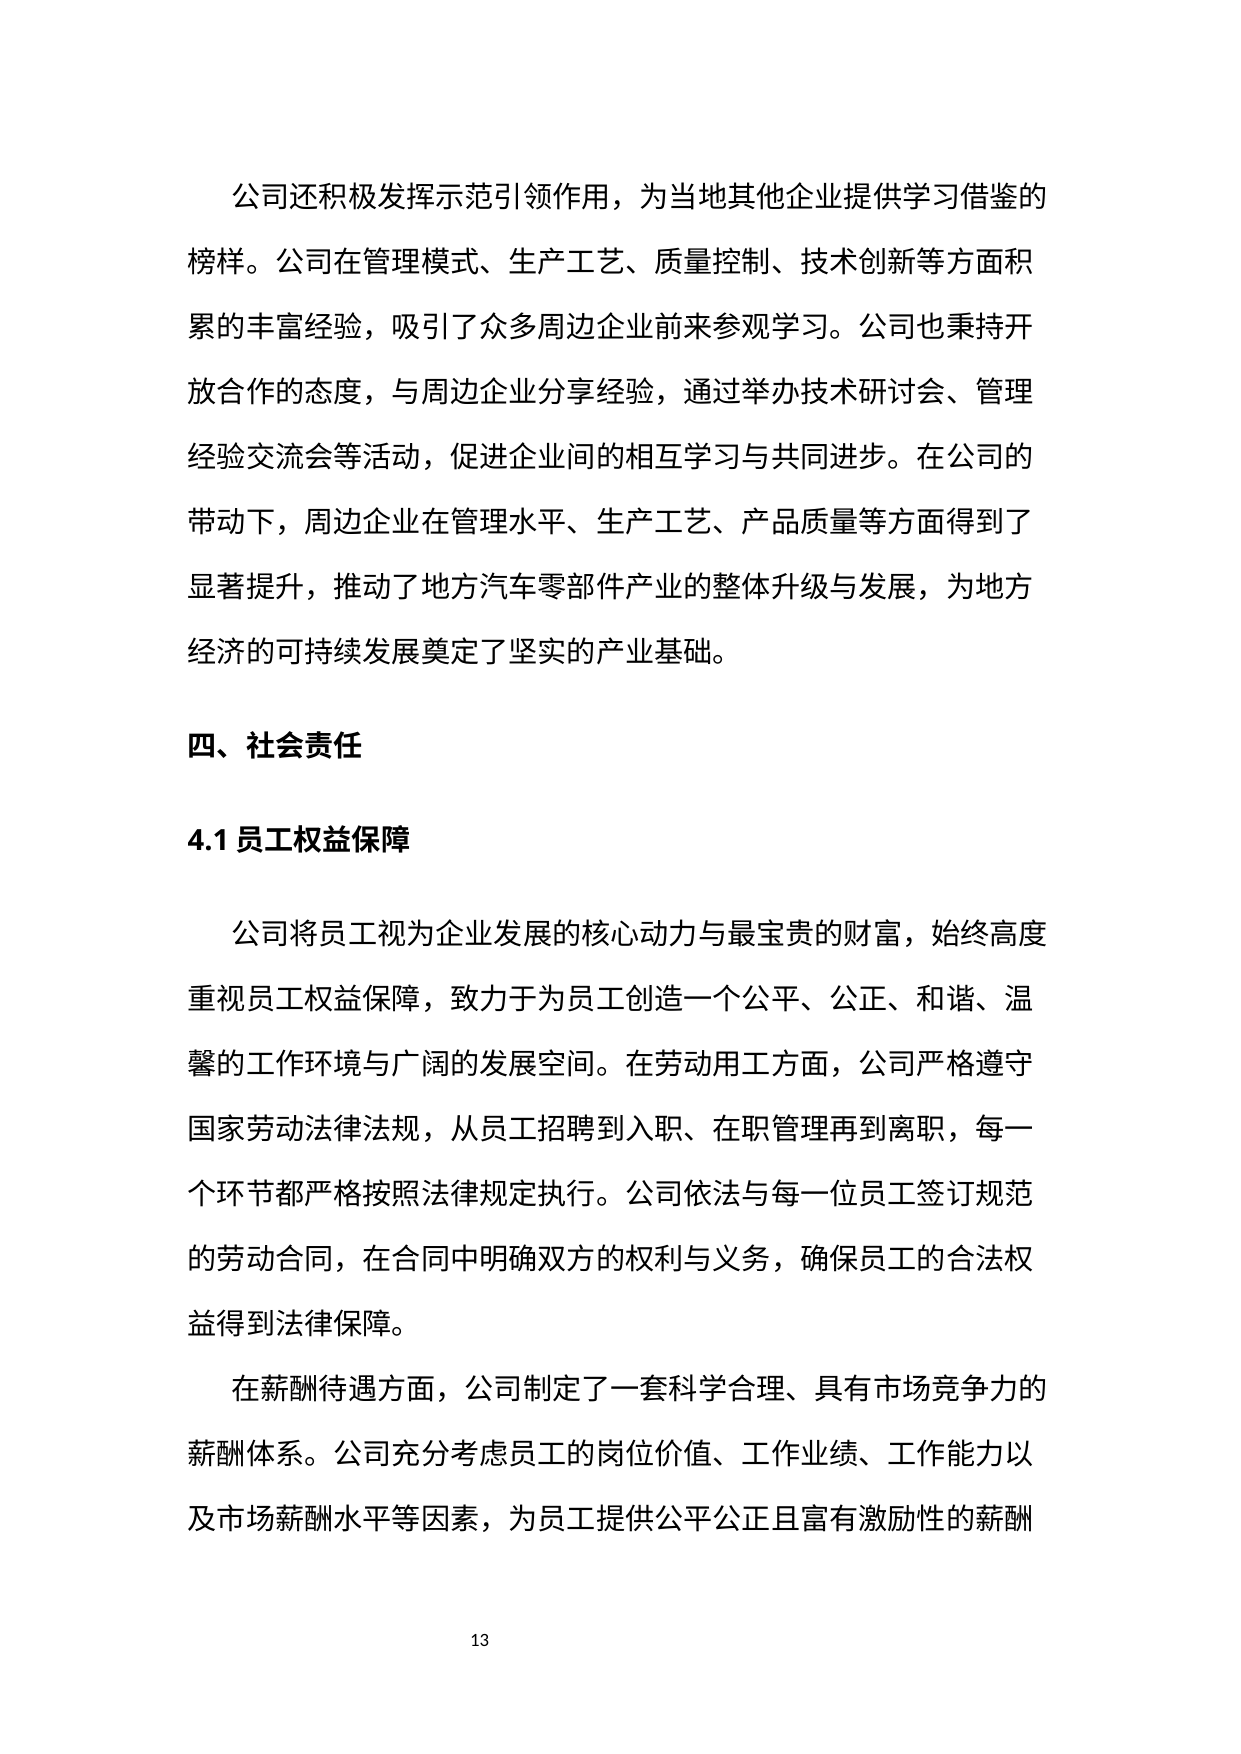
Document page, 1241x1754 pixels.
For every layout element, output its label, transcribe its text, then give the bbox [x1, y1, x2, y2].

subtitle 4.1员工权益保障 [187, 805, 1053, 870]
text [187, 1354, 1053, 1549]
text 公司将员工视为企业发展的核心动力与最宝贵的财富，始终高度重视员工权益保障，致力于为员工创造一个公平、公正、和谐、温馨的工作环境与广阔的发展空间。在劳动用工方面，公司严格遵守国家劳动法律法规，从员工招聘到入职、在职管理再到离职，每一个环节都严格按照法律规定执行。公司依法与每一位员工签订规范的劳动合同，在合同中明确双方的权利与义务，确保员工的合法权益得到法律保障。 [187, 899, 1053, 1354]
subtitle 四、社会责任 [187, 711, 1053, 776]
text 公司还积极发挥示范引领作用，为当地其他企业提供学习借鉴的榜样。公司在管理模式、生产工艺、质量控制、技术创新等方面积累的丰富经验，吸引了众多周边企业前来参观学习。公司也秉持开放合作的态度，与周边企业分享经验，通过举办技术研讨会、管理经验交流会等活动，促进企业间的相互学习与共同进步。在公司的带动下，周边企业在管理水平、生产工艺、产品质量等方面得到了显著提升，推动了地方汽车零部件产业的整体升级与发展，为地方经济的可持续发展奠定了坚实的产业基础。 [187, 162, 1053, 682]
